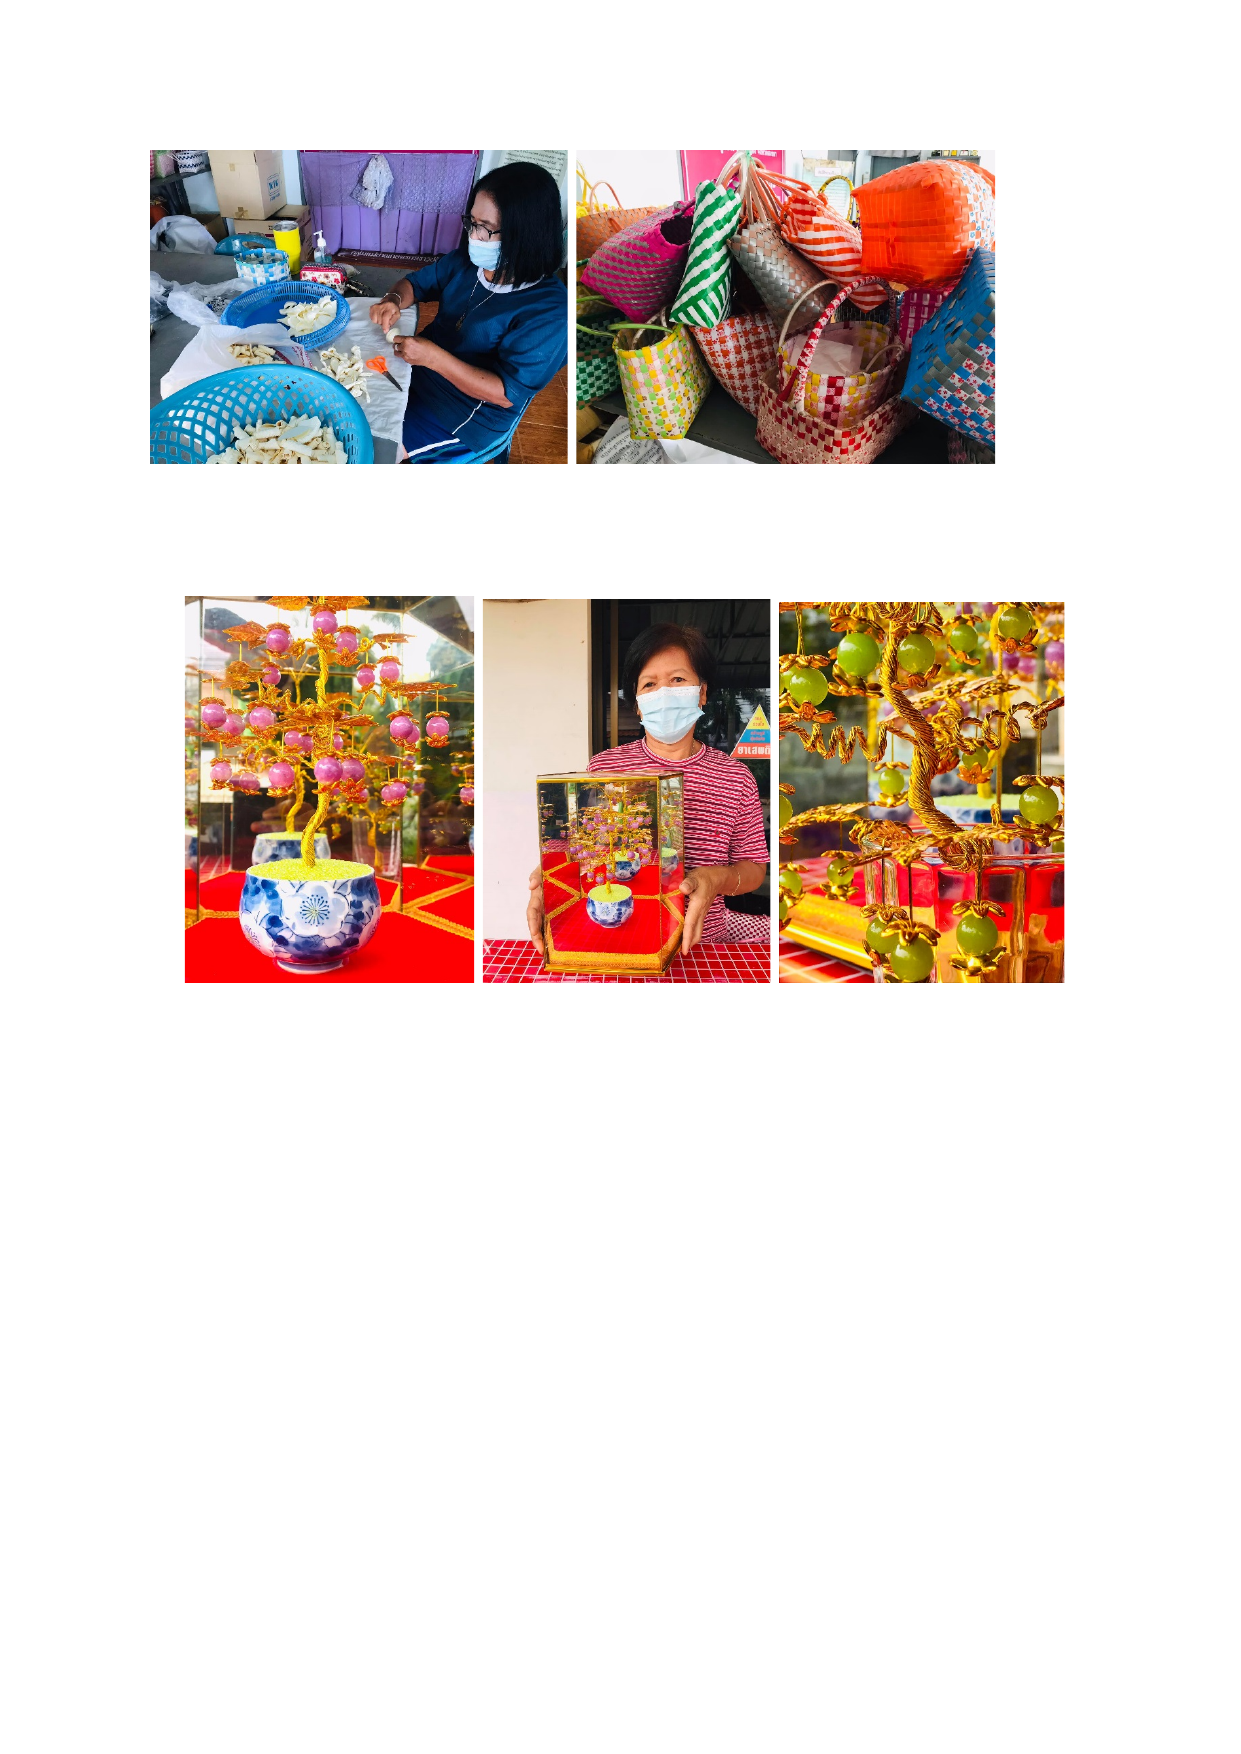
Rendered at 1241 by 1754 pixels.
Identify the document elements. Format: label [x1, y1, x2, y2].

picture [298, 401, 304, 411]
picture [222, 411, 229, 420]
picture [779, 602, 1065, 983]
picture [272, 398, 279, 408]
picture [150, 150, 568, 464]
picture [234, 406, 242, 416]
picture [278, 390, 285, 398]
picture [197, 412, 205, 421]
picture [220, 423, 227, 438]
picture [158, 458, 167, 464]
picture [285, 398, 292, 410]
picture [291, 392, 297, 400]
picture [207, 416, 216, 428]
picture [211, 405, 219, 412]
picture [240, 395, 247, 404]
picture [168, 411, 175, 417]
picture [241, 367, 360, 464]
picture [216, 396, 223, 402]
picture [309, 406, 314, 415]
picture [205, 430, 215, 444]
picture [171, 432, 177, 441]
picture [181, 451, 191, 464]
picture [158, 445, 165, 452]
picture [180, 434, 190, 446]
picture [150, 432, 156, 439]
picture [576, 150, 996, 464]
picture [182, 421, 191, 429]
picture [206, 410, 347, 464]
picture [226, 400, 232, 407]
picture [170, 447, 177, 455]
picture [194, 425, 202, 435]
picture [184, 596, 475, 983]
picture [187, 410, 194, 417]
picture [254, 393, 260, 400]
picture [482, 599, 771, 983]
picture [159, 431, 166, 440]
picture [261, 400, 267, 409]
picture [195, 439, 202, 454]
picture [269, 409, 275, 419]
picture [249, 403, 256, 412]
